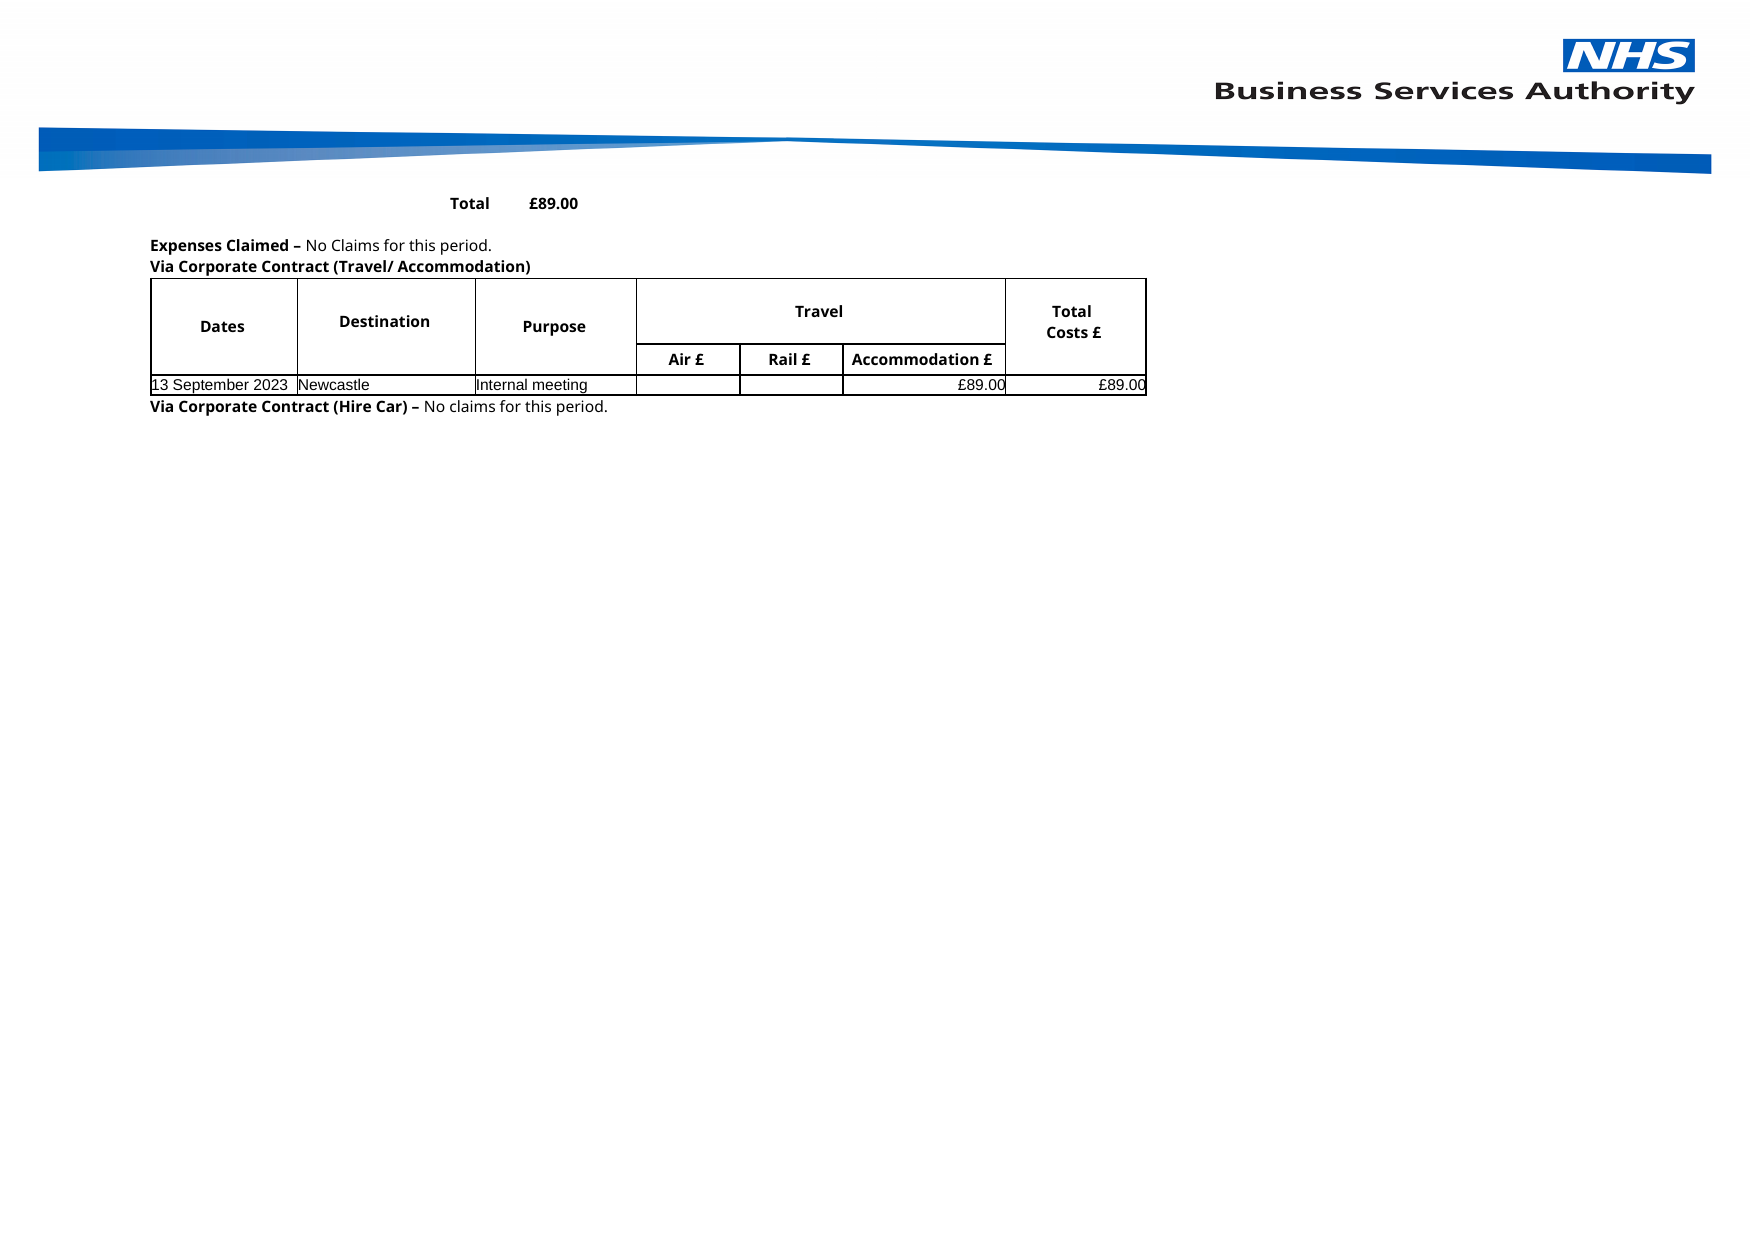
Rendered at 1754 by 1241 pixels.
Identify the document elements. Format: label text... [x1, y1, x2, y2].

table_cell [741, 376, 842, 394]
picture [0, 2, 1749, 178]
text Expenses Claimed – No Claims for this period. [150, 235, 1604, 256]
table_header Total Costs £ [1006, 279, 1145, 343]
table_cell [637, 376, 739, 394]
table_cell [298, 343, 475, 374]
text Via Corporate Contract (Travel/ Accommodation) [150, 256, 1604, 277]
table_cell Newcastle [298, 376, 475, 394]
table_header Destination [298, 279, 475, 343]
table_cell Air £ [637, 345, 739, 374]
table_cell Internal meeting [476, 376, 636, 394]
table_header Purpose [476, 279, 636, 374]
table_cell [1006, 343, 1145, 374]
text Via Corporate Contract (Hire Car) – No claims for this period. [150, 395, 1604, 417]
table_cell £89.00 [844, 376, 1005, 394]
table_header Travel [637, 279, 1005, 343]
text Total £89.00 [450, 178, 1604, 214]
table_cell Accommodation £ [844, 345, 1005, 374]
table_cell Rail £ [741, 345, 842, 374]
table_cell £89.00 [1006, 376, 1145, 394]
table_header Dates [152, 279, 297, 374]
table_cell 13 September 2023 [152, 376, 297, 394]
